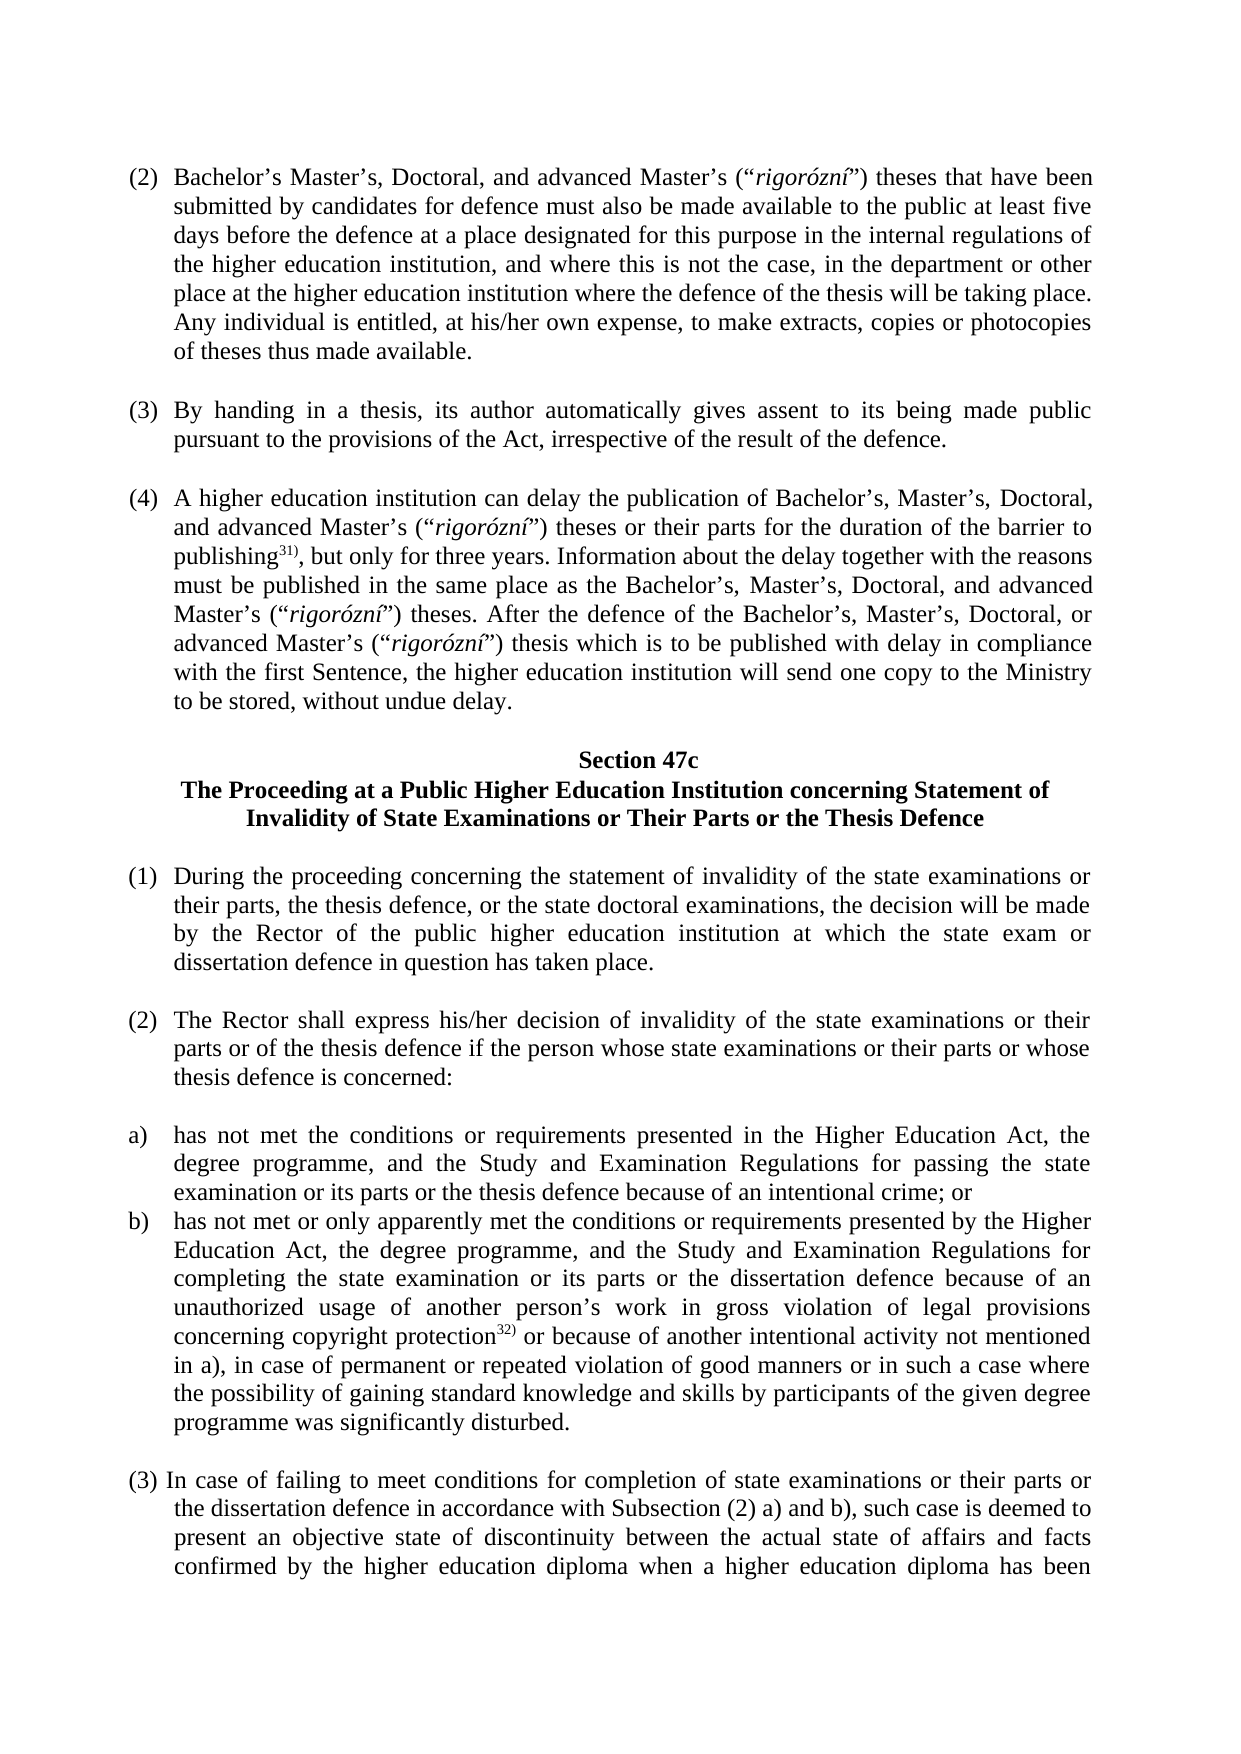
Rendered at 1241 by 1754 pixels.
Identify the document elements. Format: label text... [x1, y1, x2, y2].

list Bachelor’s Master’s, Doctoral, and advanced Master’s (“rigorózní”) theses that have been submitted by candidates for defence must also be made available to the public at least five days before the defence at a place designated for this purpose in the internal regulations of the higher education institution, and where this is not the case, in the department or other place at the higher education institution where the defence of the thesis will be taking place. Any individual is entitled, at his/her own expense, to make extracts, copies or photocopies of theses thus made available. [129, 162, 1093, 364]
text Section 47c [183, 745, 1093, 774]
text a) has not met the conditions or requirements presented in the Higher Education Act, the degree programme, and the Study and Examination Regulations for passing the state examination or its parts or the thesis defence because of an intentional crime; or [128, 1120, 1092, 1206]
text b) has not met or only apparently met the conditions or requirements presented by the Higher Education Act, the degree programme, and the Study and Examination Regulations for completing the state examination or its parts or the dissertation defence because of an unauthorized usage of another person’s work in gross violation of legal provisions concerning copyright protection32) or because of another intentional activity not mentioned in a), in case of permanent or repeated violation of good manners or in such a case where the possibility of gaining standard knowledge and skills by participants of the given degree programme was significantly disturbed. [128, 1206, 1092, 1436]
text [128, 1465, 1092, 1580]
list A higher education institution can delay the publication of Bachelor’s, Master’s, Doctoral, and advanced Master’s (“rigorózní”) theses or their parts for the duration of the barrier to publishing31), but only for three years. Information about the delay together with the reasons must be published in the same place as the Bachelor’s, Master’s, Doctoral, and advanced Master’s (“rigorózní”) theses. After the defence of the Bachelor’s, Master’s, Doctoral, or advanced Master’s (“rigorózní”) thesis which is to be published with delay in compliance with the first Sentence, the higher education institution will send one copy to the Ministry to be stored, without undue delay. [129, 483, 1093, 715]
text (1) During the proceeding concerning the statement of invalidity of the state examinations or their parts, the thesis defence, or the state doctoral examinations, the decision will be made by the Rector of the public higher education institution at which the state exam or dissertation defence in question has taken place. [128, 861, 1092, 976]
text The Proceeding at a Public Higher Education Institution concerning Statement of Invalidity of State Examinations or Their Parts or the Thesis Defence [138, 775, 1092, 832]
list By handing in a thesis, its author automatically gives assent to its being made public pursuant to the provisions of the Act, irrespective of the result of the defence. [129, 396, 1093, 453]
text (2) The Rector shall express his/her decision of invalidity of the state examinations or their parts or of the thesis defence if the person whose state examinations or their parts or whose thesis defence is concerned: [128, 1005, 1092, 1091]
